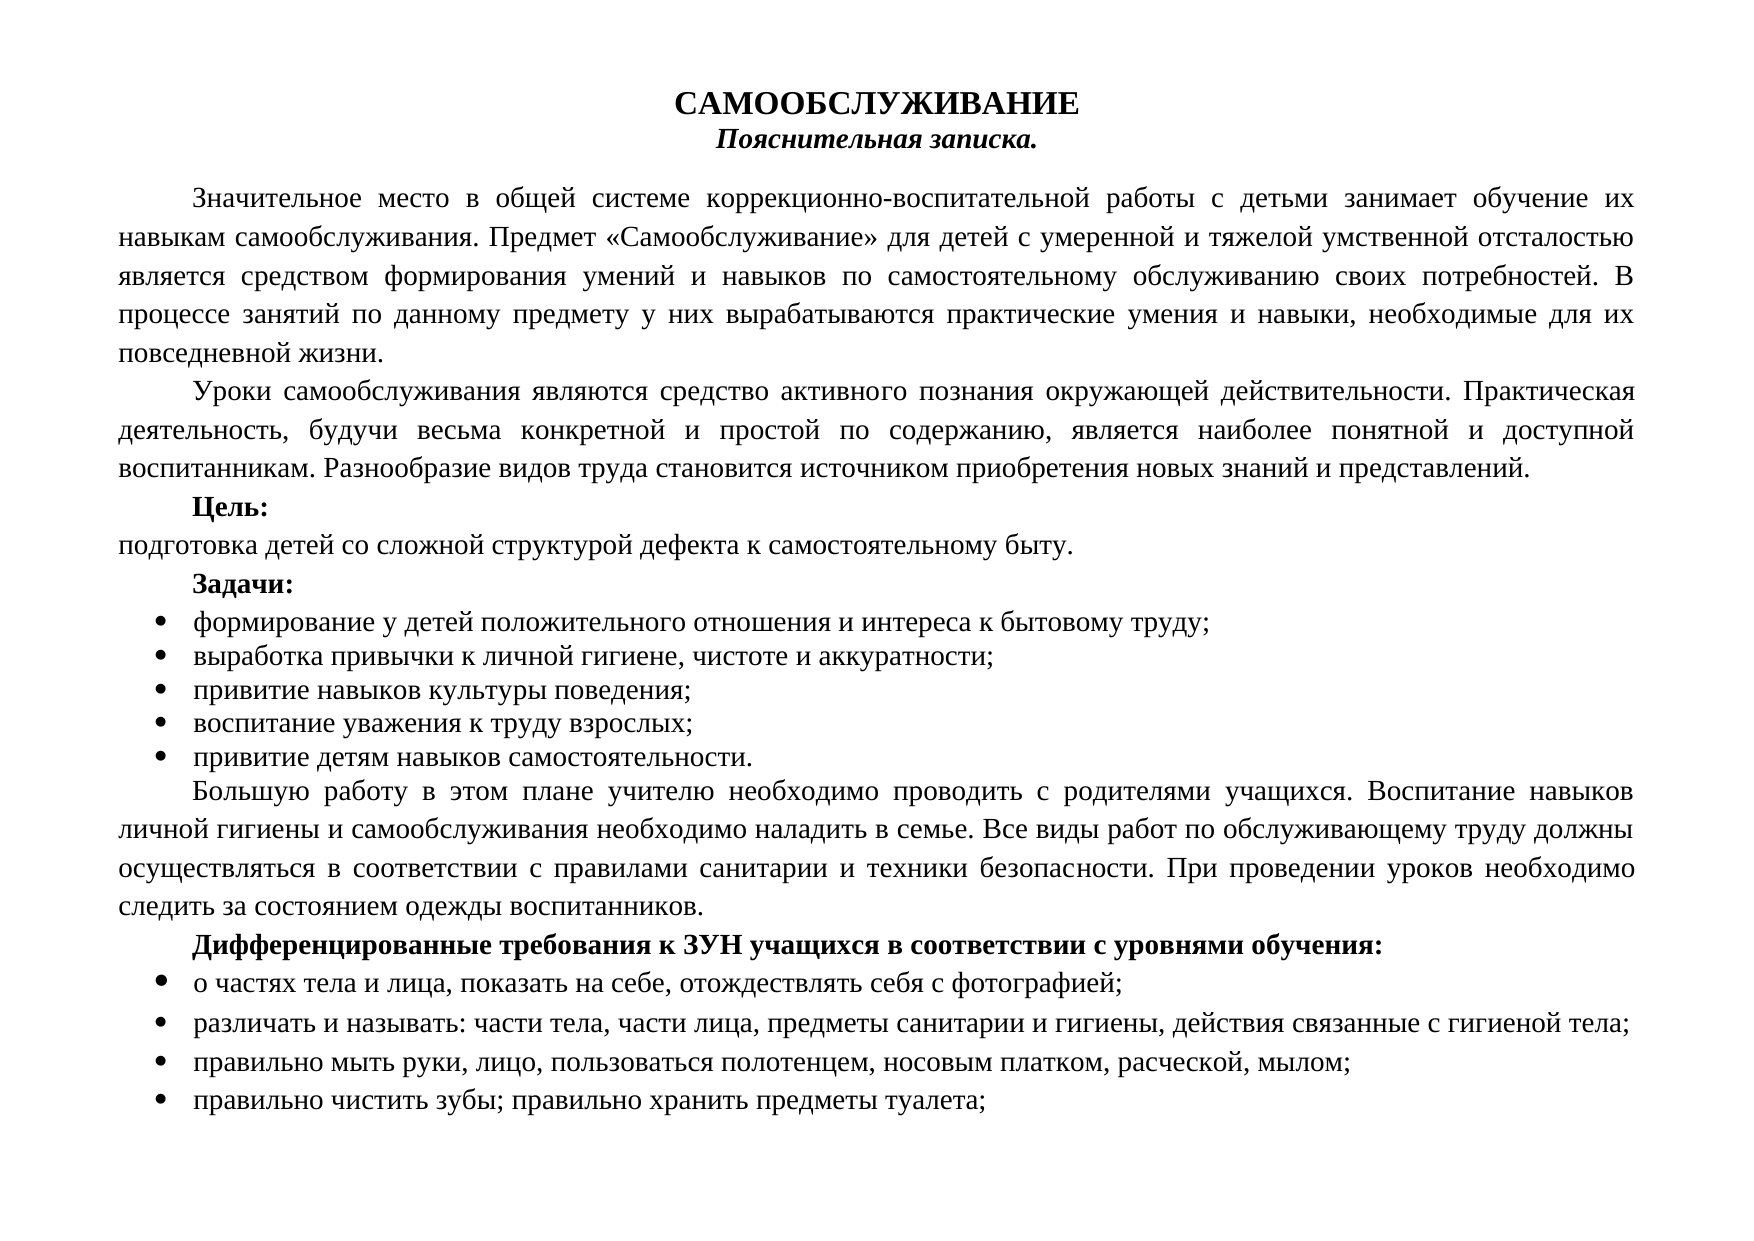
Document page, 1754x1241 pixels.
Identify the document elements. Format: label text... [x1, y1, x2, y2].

list привитие детям навыков самостоятельности. [156, 739, 1636, 773]
list формирование у детей положительного отношения и интереса к бытовому труду; [156, 604, 1636, 638]
text САМООБСЛУЖИВАНИЕ [118, 83, 1636, 121]
list выработка привычки к личной гигиене, чистоте и аккуратности; [156, 638, 1636, 672]
text Значительное место в общей системе коррекционно-воспитательной работы с детьми занимает обучение их навыкам самообслуживания. Предмет «Самообслуживание» для детей с умеренной и тяжелой умственной отсталостью является средством формирования умений и навыков по самостоятельному обслуживанию своих потребностей. В процессе занятий по данному предмету у них вырабатываются практические умения и навыки, необходимые для их повседневной жизни. [118, 181, 1636, 368]
text Цель: [118, 489, 1636, 522]
list правильно чистить зубы; правильно хранить предметы туалета; [156, 1082, 1636, 1116]
text Дифференцированные требования к ЗУН учащихся в соответствии с уровнями обучения: [118, 927, 1636, 961]
text подготовка детей со сложной структурой дефекта к самостоятельному быту. [118, 527, 1636, 561]
text Большую работу в этом плане учителю необходимо проводить с родителями учащихся. Воспитание навыков личной гигиены и самообслуживания необходимо наладить в семье. Все виды работ по обслуживающему труду должны осуществляться в соответствии с правилами санитарии и техники безопасности. При проведении уроков необходимо следить за состоянием одежды воспитанников. [118, 773, 1636, 922]
list различать и называть: части тела, части лица, предметы санитарии и гигиены, действия связанные с гигиеной тела; [156, 1005, 1636, 1039]
text Уроки самообслуживания являются средство активного познания окружающей действительности. Практическая деятельность, будучи весьма конкретной и простой по содержанию, является наиболее понятной и доступной воспитанникам. Разнообразие видов труда становится источником приобретения новых знаний и представлений. [118, 373, 1636, 484]
text Пояснительная записка. [118, 121, 1636, 155]
list привитие навыков культуры поведения; [156, 672, 1636, 706]
list правильно мыть руки, лицо, пользоваться полотенцем, носовым платком, расческой, мылом; [156, 1044, 1636, 1077]
list воспитание уважения к труду взрослых; [156, 706, 1636, 739]
list о частях тела и лица, показать на себе, отождествлять себя с фотографией; [156, 966, 1636, 1000]
text Задачи: [118, 566, 1636, 599]
